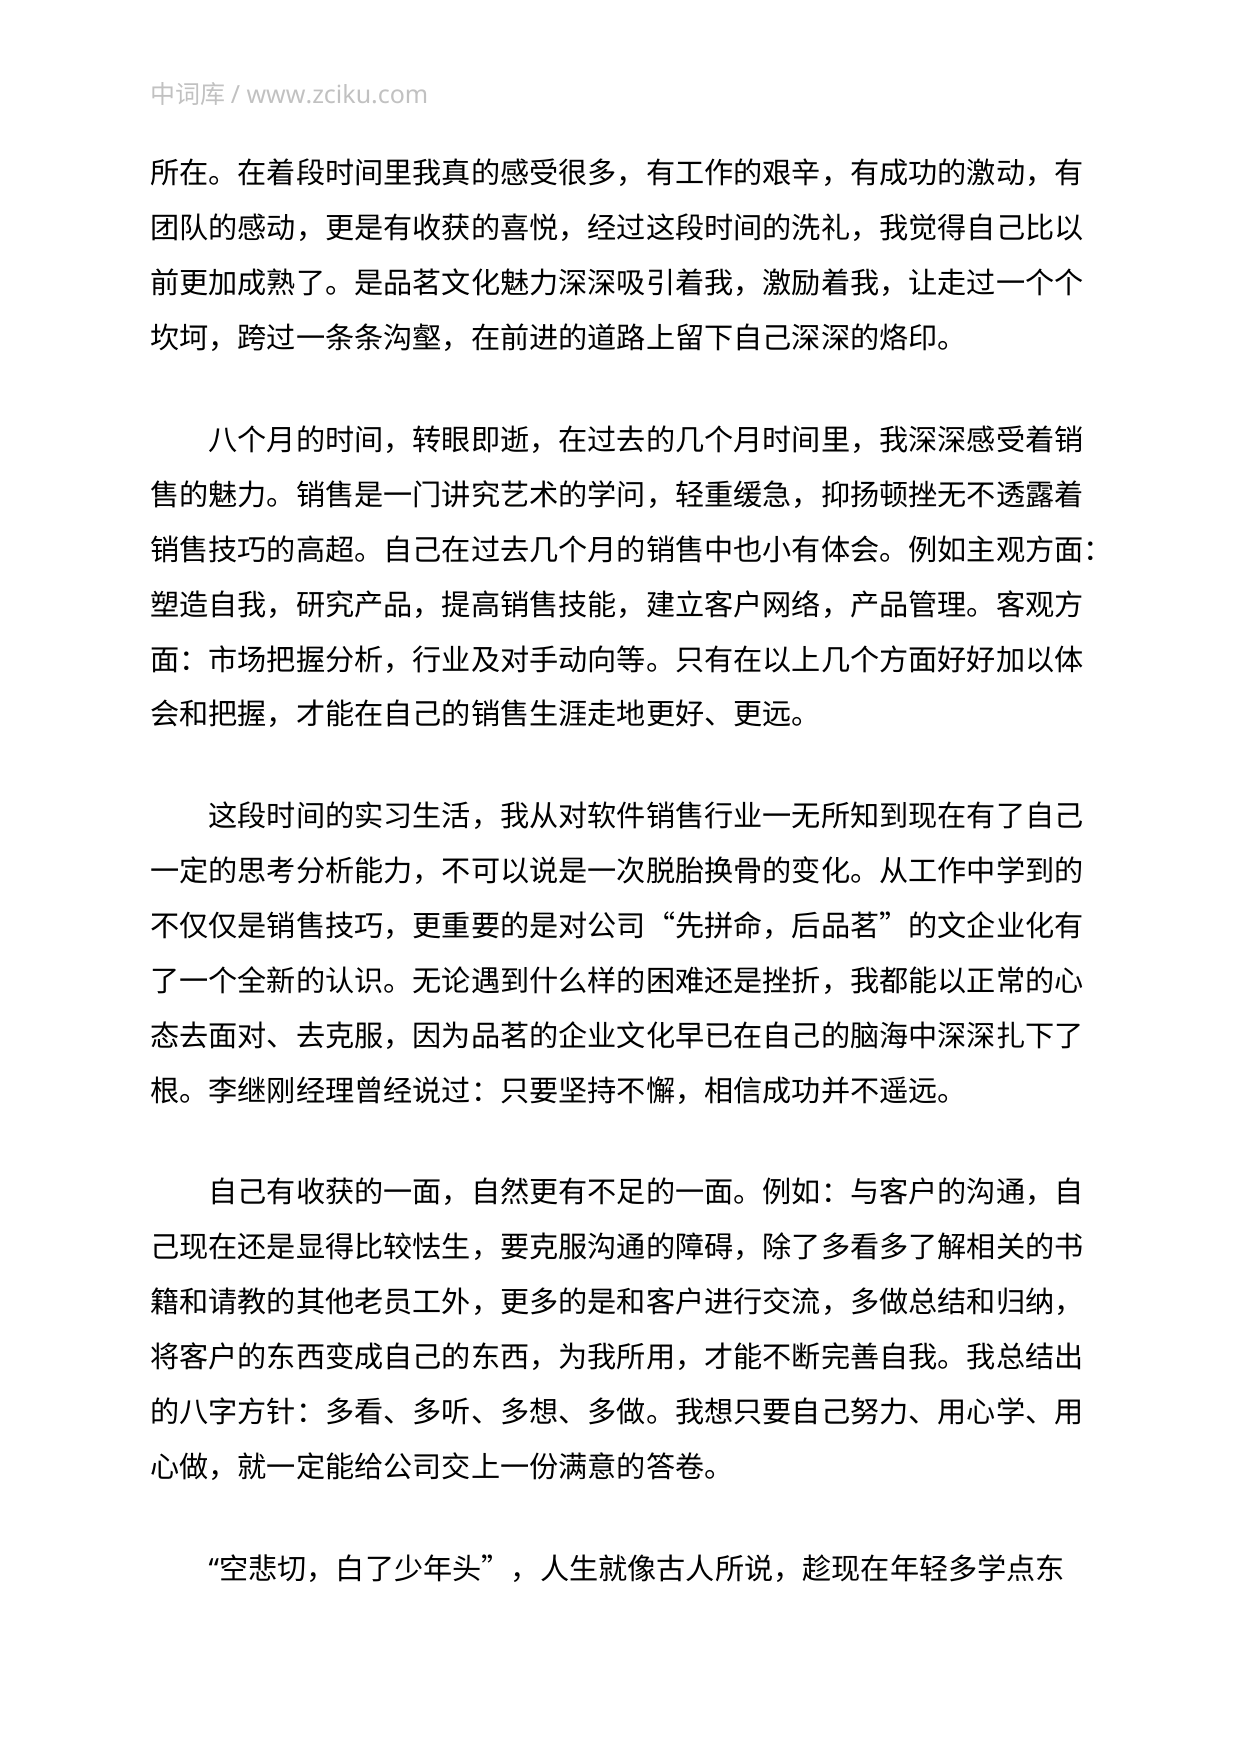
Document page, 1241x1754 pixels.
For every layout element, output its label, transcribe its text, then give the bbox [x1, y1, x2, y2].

text 这段时间的实习生活，我从对软件销售行业一无所知到现在有了自己一定的思考分析能力，不可以说是一次脱胎换骨的变化。从工作中学到的不仅仅是销售技巧，更重要的是对公司“先拼命，后品茗”的文企业化有了一个全新的认识。无论遇到什么样的困难还是挫折，我都能以正常的心态去面对、去克服，因为品茗的企业文化早已在自己的脑海中深深扎下了根。李继刚经理曾经说过：只要坚持不懈，相信成功并不遥远。 [150, 793, 1090, 1109]
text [150, 1545, 1090, 1588]
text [150, 150, 1090, 357]
text 自己有收获的一面，自然更有不足的一面。例如：与客户的沟通，自己现在还是显得比较怯生，要克服沟通的障碍，除了多看多了解相关的书籍和请教的其他老员工外，更多的是和客户进行交流，多做总结和归纳，将客户的东西变成自己的东西，为我所用，才能不断完善自我。我总结出的八字方针：多看、多听、多想、多做。我想只要自己努力、用心学、用心做，就一定能给公司交上一份满意的答卷。 [150, 1169, 1090, 1486]
text 八个月的时间，转眼即逝，在过去的几个月时间里，我深深感受着销售的魅力。销售是一门讲究艺术的学问，轻重缓急，抑扬顿挫无不透露着销售技巧的高超。自己在过去几个月的销售中也小有体会。例如主观方面：塑造自我，研究产品，提高销售技能，建立客户网络，产品管理。客观方面：市场把握分析，行业及对手动向等。只有在以上几个方面好好加以体会和把握，才能在自己的销售生涯走地更好、更远。 [150, 416, 1090, 733]
